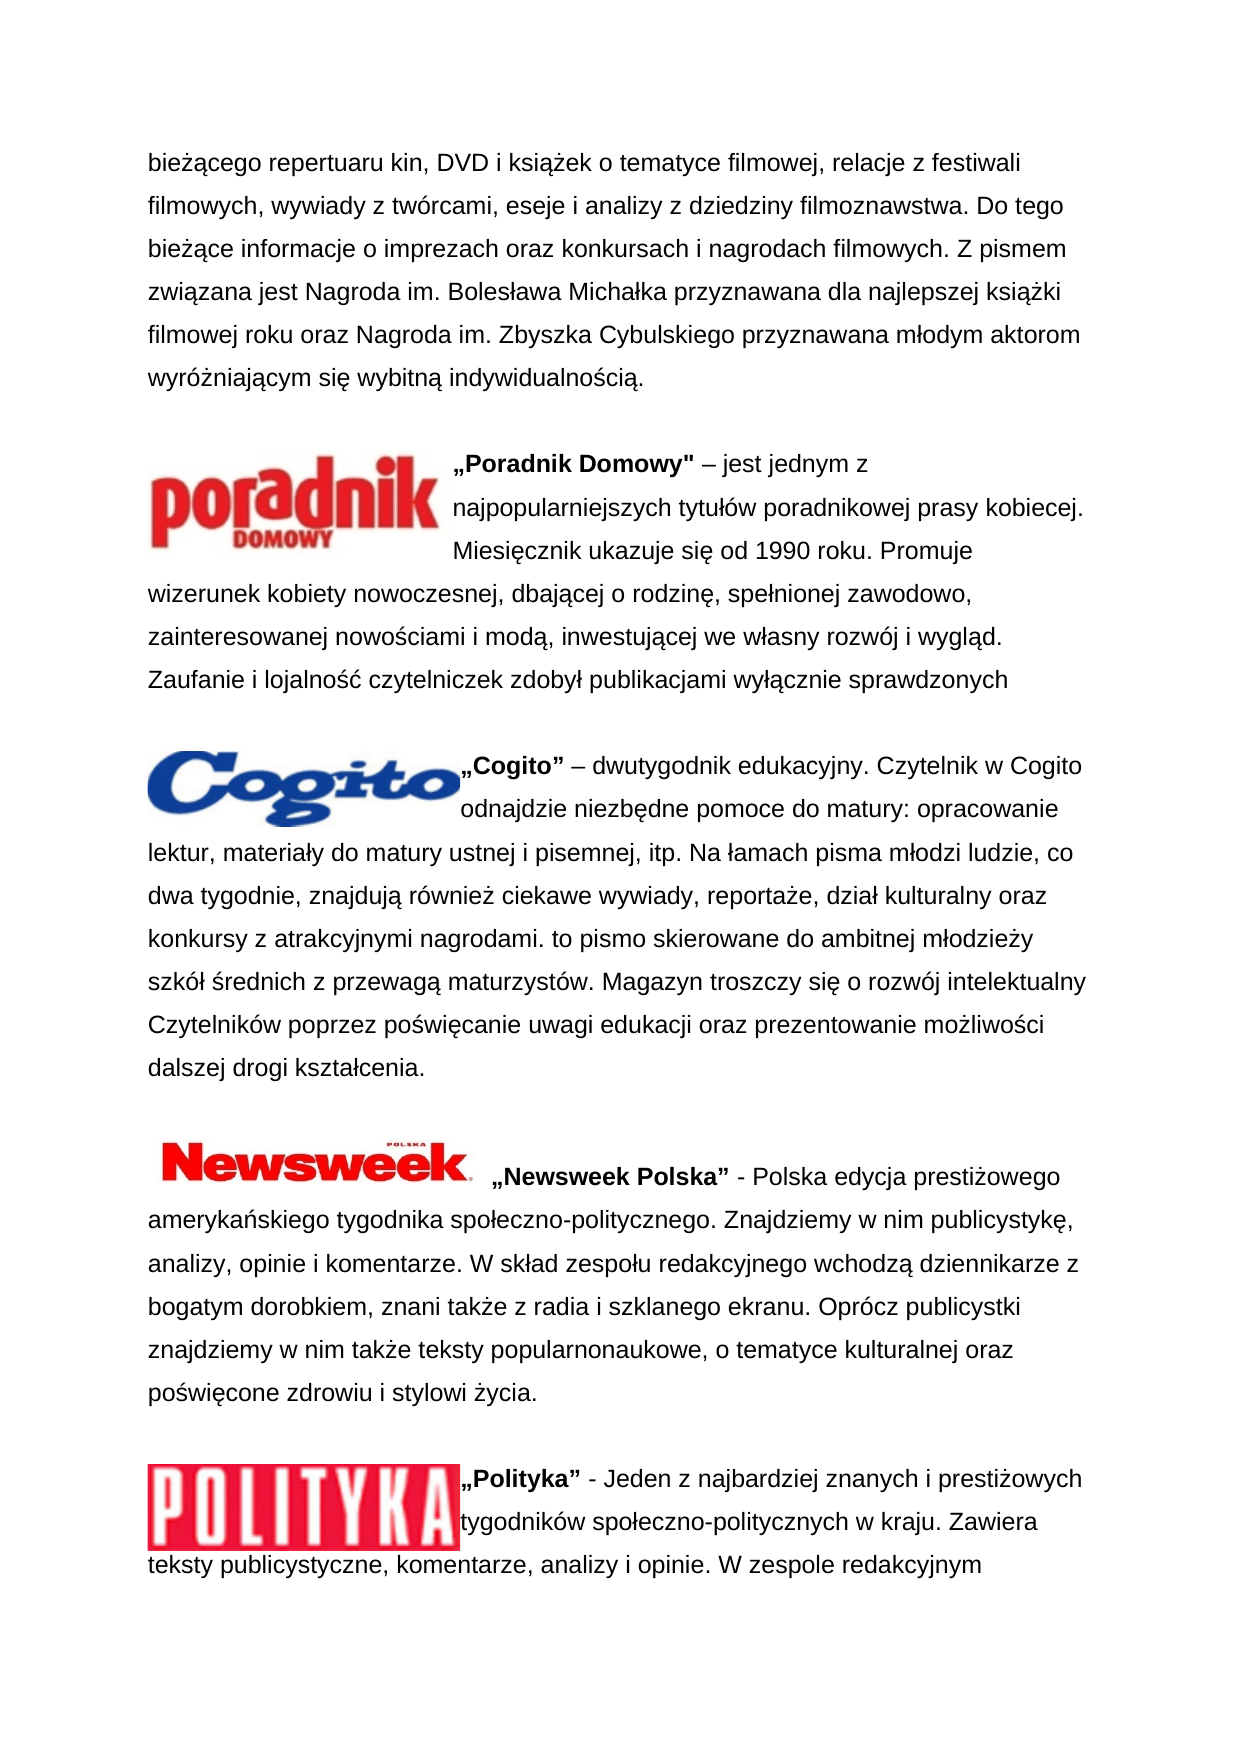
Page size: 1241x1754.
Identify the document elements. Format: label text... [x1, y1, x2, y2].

picture [147, 449, 453, 555]
text „Poradnik Domowy" – jest jednym z najpopularniejszych tytułów poradnikowej prasy kobiecej. Miesięcznik ukazuje się od 1990 roku. Promuje wizerunek kobiety nowoczesnej, dbającej o rodzinę, spełnionej zawodowo, zainteresowanej nowościami i modą, inwestującej we własny rozwój i wygląd. Zaufanie i lojalność czytelniczek zdobył publikacjami wyłącznie sprawdzonych [148, 449, 1093, 694]
picture [147, 1464, 461, 1551]
text „Newsweek Polska” - Polska edycja prestiżowego amerykańskiego tygodnika społeczno-politycznego. Znajdziemy w nim publicystykę, analizy, opinie i komentarze. W skład zespołu redakcyjnego wchodzą dziennikarze z bogatym dorobkiem, znani także z radia i szklanego ekranu. Oprócz publicystki znajdziemy w nim także teksty popularnonaukowe, o tematyce kulturalnej oraz poświęcone zdrowiu i stylowi życia. [148, 1139, 1093, 1407]
picture [147, 1139, 484, 1186]
text „Cogito” – dwutygodnik edukacyjny. Czytelnik w Cogito odnajdzie niezbędne pomoce do matury: opracowanie lektur, materiały do matury ustnej i pisemnej, itp. Na łamach pisma młodzi ludzie, co dwa tygodnie, znajdują również ciekawe wywiady, reportaże, dział kulturalny oraz konkursy z atrakcyjnymi nagrodami. to pismo skierowane do ambitnej młodzieży szkół średnich z przewagą maturzystów. Magazyn troszczy się o rozwój intelektualny Czytelników poprzez poświęcanie uwagi edukacji oraz prezentowanie możliwości dalszej drogi kształcenia. [148, 751, 1093, 1082]
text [148, 1464, 1093, 1579]
picture [147, 751, 461, 827]
